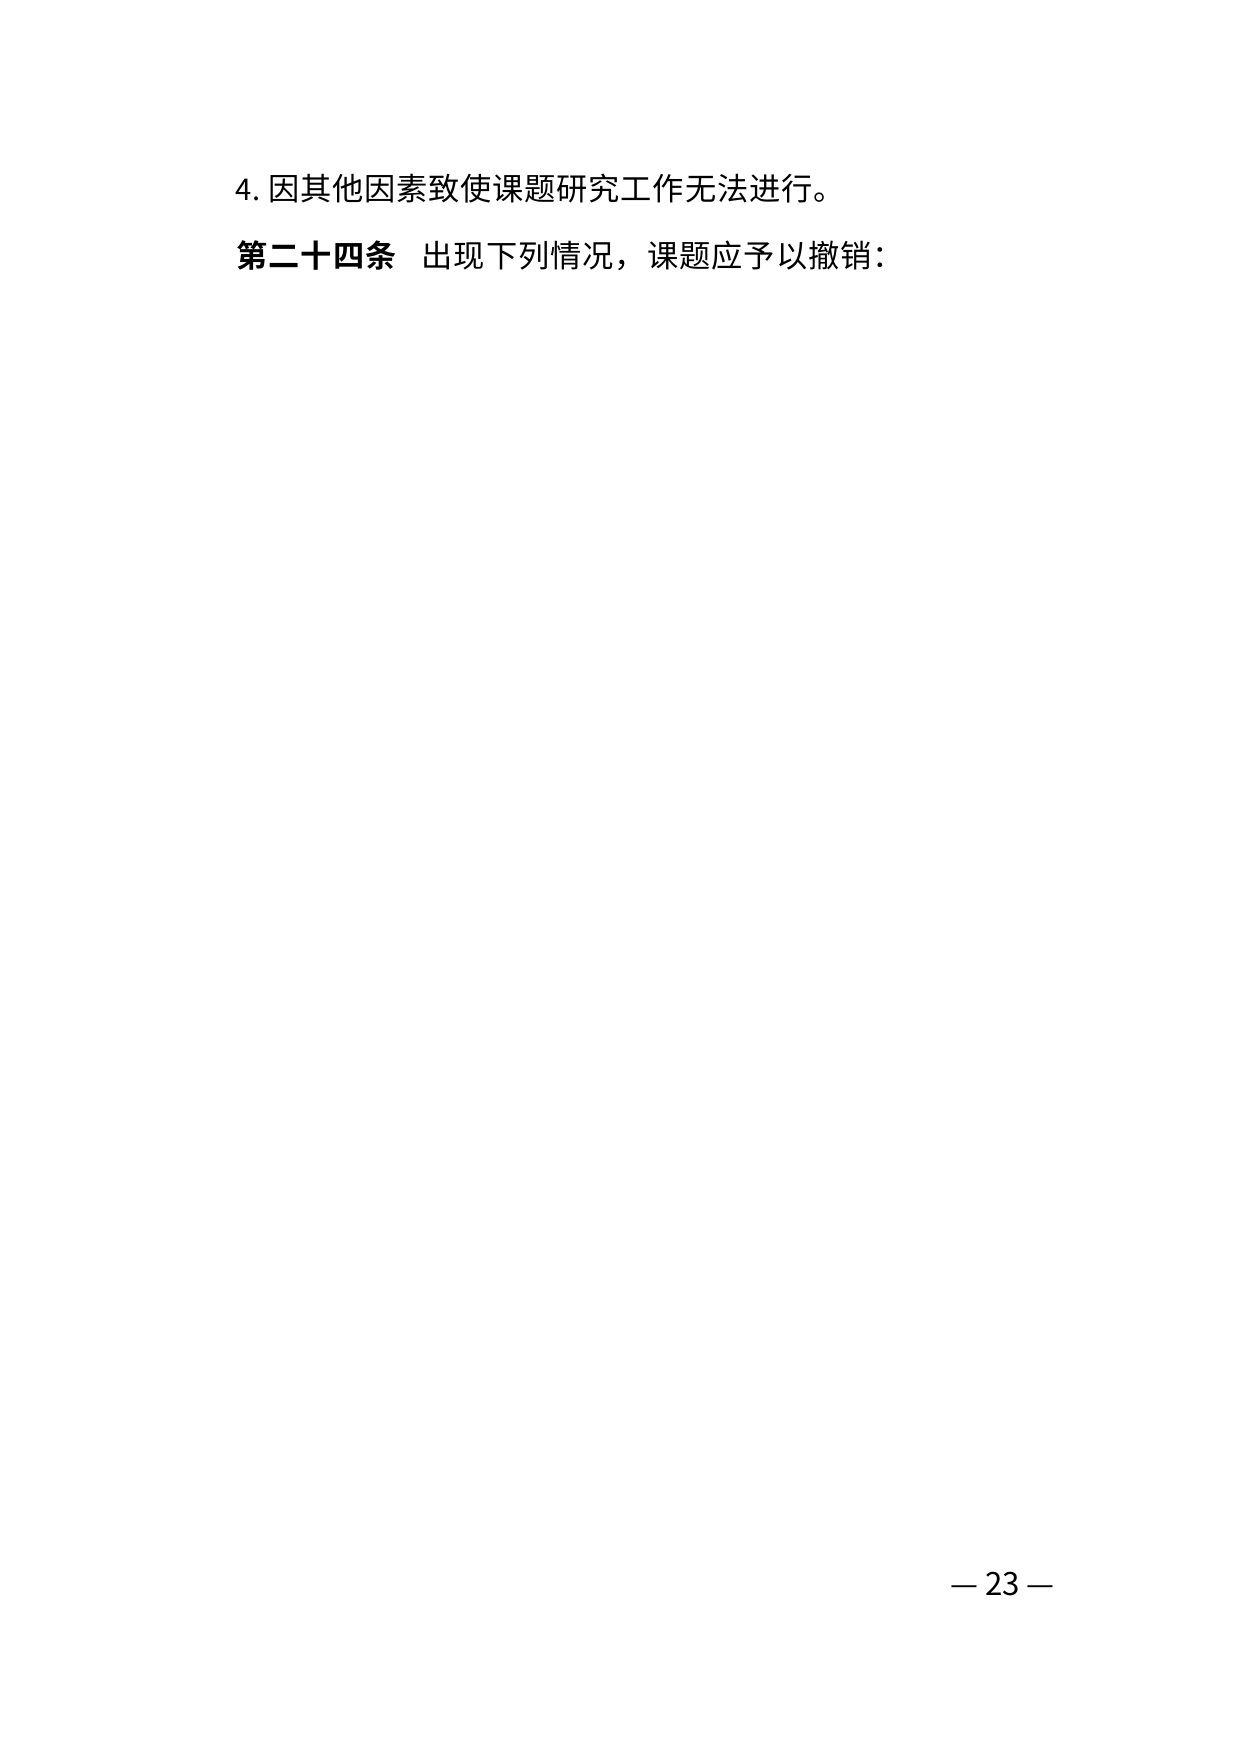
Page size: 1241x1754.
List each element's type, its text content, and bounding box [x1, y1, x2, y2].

text 第二十四条 出现下列情况，课题应予以撤销： [236, 231, 1105, 276]
list 因其他因素致使课题研究工作无法进行。 [236, 164, 1105, 210]
